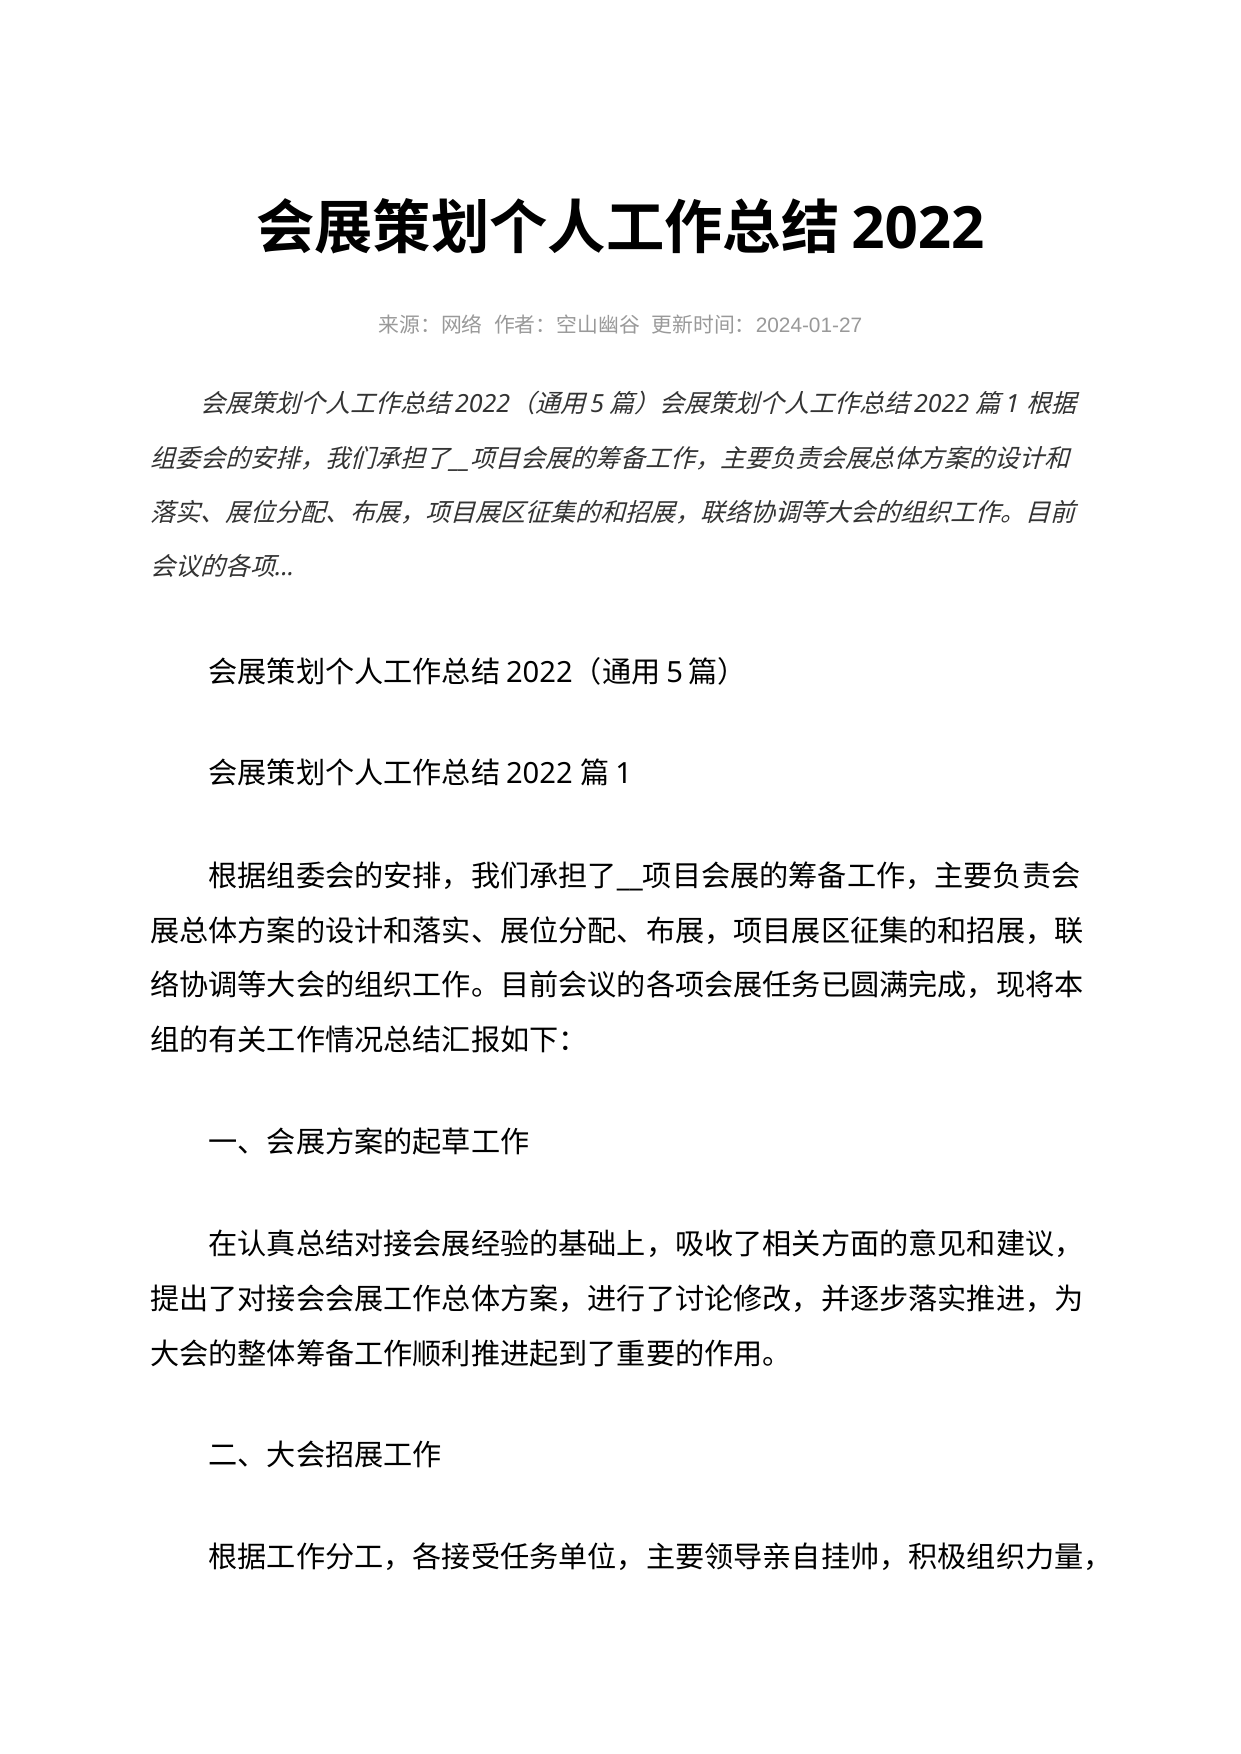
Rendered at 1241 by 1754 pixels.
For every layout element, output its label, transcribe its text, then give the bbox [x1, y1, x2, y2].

text 会展策划个人工作总结2022（通用5篇） [150, 648, 1090, 691]
text 根据组委会的安排，我们承担了__项目会展的筹备工作，主要负责会展总体方案的设计和落实、展位分配、布展，项目展区征集的和招展，联络协调等大会的组织工作。目前会议的各项会展任务已圆满完成，现将本组的有关工作情况总结汇报如下： [150, 852, 1090, 1059]
text 来源：网络 作者：空山幽谷 更新时间：2024-01-27 [150, 313, 1090, 337]
text 会展策划个人工作总结2022 篇1 [150, 750, 1090, 792]
text 在认真总结对接会展经验的基础上，吸收了相关方面的意见和建议，提出了对接会会展工作总体方案，进行了讨论修改，并逐步落实推进，为大会的整体筹备工作顺利推进起到了重要的作用。 [150, 1220, 1090, 1372]
subtitle 会展策划个人工作总结2022 [150, 181, 1090, 266]
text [150, 1534, 1090, 1576]
text 二、大会招展工作 [150, 1432, 1090, 1474]
text 一、会展方案的起草工作 [150, 1119, 1090, 1161]
text 会展策划个人工作总结2022（通用5篇）会展策划个人工作总结2022 篇1 根据组委会的安排，我们承担了__项目会展的筹备工作，主要负责会展总体方案的设计和落实、展位分配、布展，项目展区征集的和招展，联络协调等大会的组织工作。目前会议的各项... [150, 384, 1090, 583]
